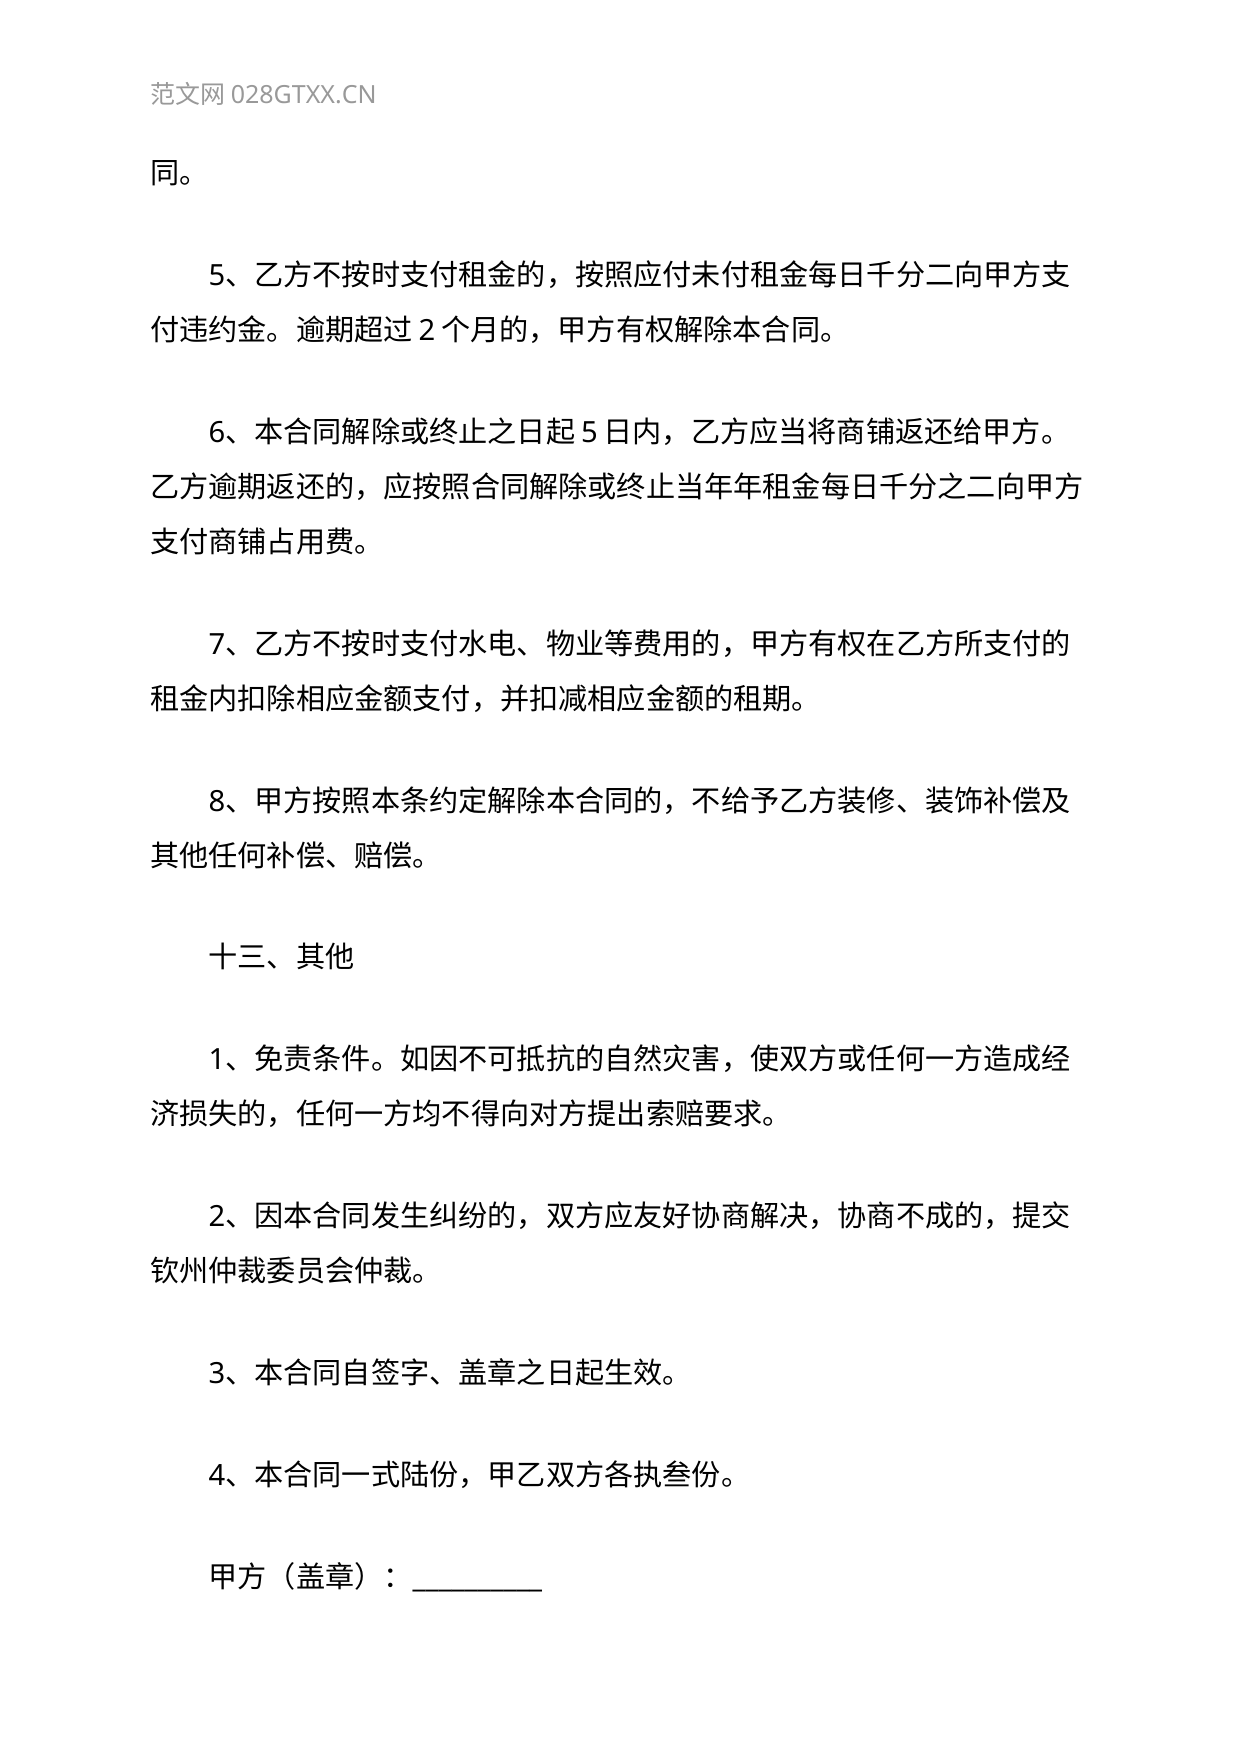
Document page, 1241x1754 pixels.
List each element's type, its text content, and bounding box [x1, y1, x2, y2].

text 8、甲方按照本条约定解除本合同的，不给予乙方装修、装饰补偿及其他任何补偿、赔偿。 [150, 777, 1090, 874]
text 1、免责条件。如因不可抵抗的自然灾害，使双方或任何一方造成经济损失的，任何一方均不得向对方提出索赔要求。 [150, 1036, 1090, 1133]
text 3、本合同自签字、盖章之日起生效。 [150, 1349, 1090, 1392]
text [150, 150, 1090, 192]
text 5、乙方不按时支付租金的，按照应付未付租金每日千分二向甲方支付违约金。逾期超过2个月的，甲方有权解除本合同。 [150, 252, 1090, 349]
text 7、乙方不按时支付水电、物业等费用的，甲方有权在乙方所支付的租金内扣除相应金额支付，并扣减相应金额的租期。 [150, 620, 1090, 718]
text 4、本合同一式陆份，甲乙双方各执叁份。 [150, 1451, 1090, 1494]
text 十三、其他 [150, 934, 1090, 976]
text 甲方（盖章）：__________ [150, 1553, 1090, 1596]
text 6、本合同解除或终止之日起5日内，乙方应当将商铺返还给甲方。乙方逾期返还的，应按照合同解除或终止当年年租金每日千分之二向甲方支付商铺占用费。 [150, 409, 1090, 561]
text 2、因本合同发生纠纷的，双方应友好协商解决，协商不成的，提交钦州仲裁委员会仲裁。 [150, 1192, 1090, 1290]
